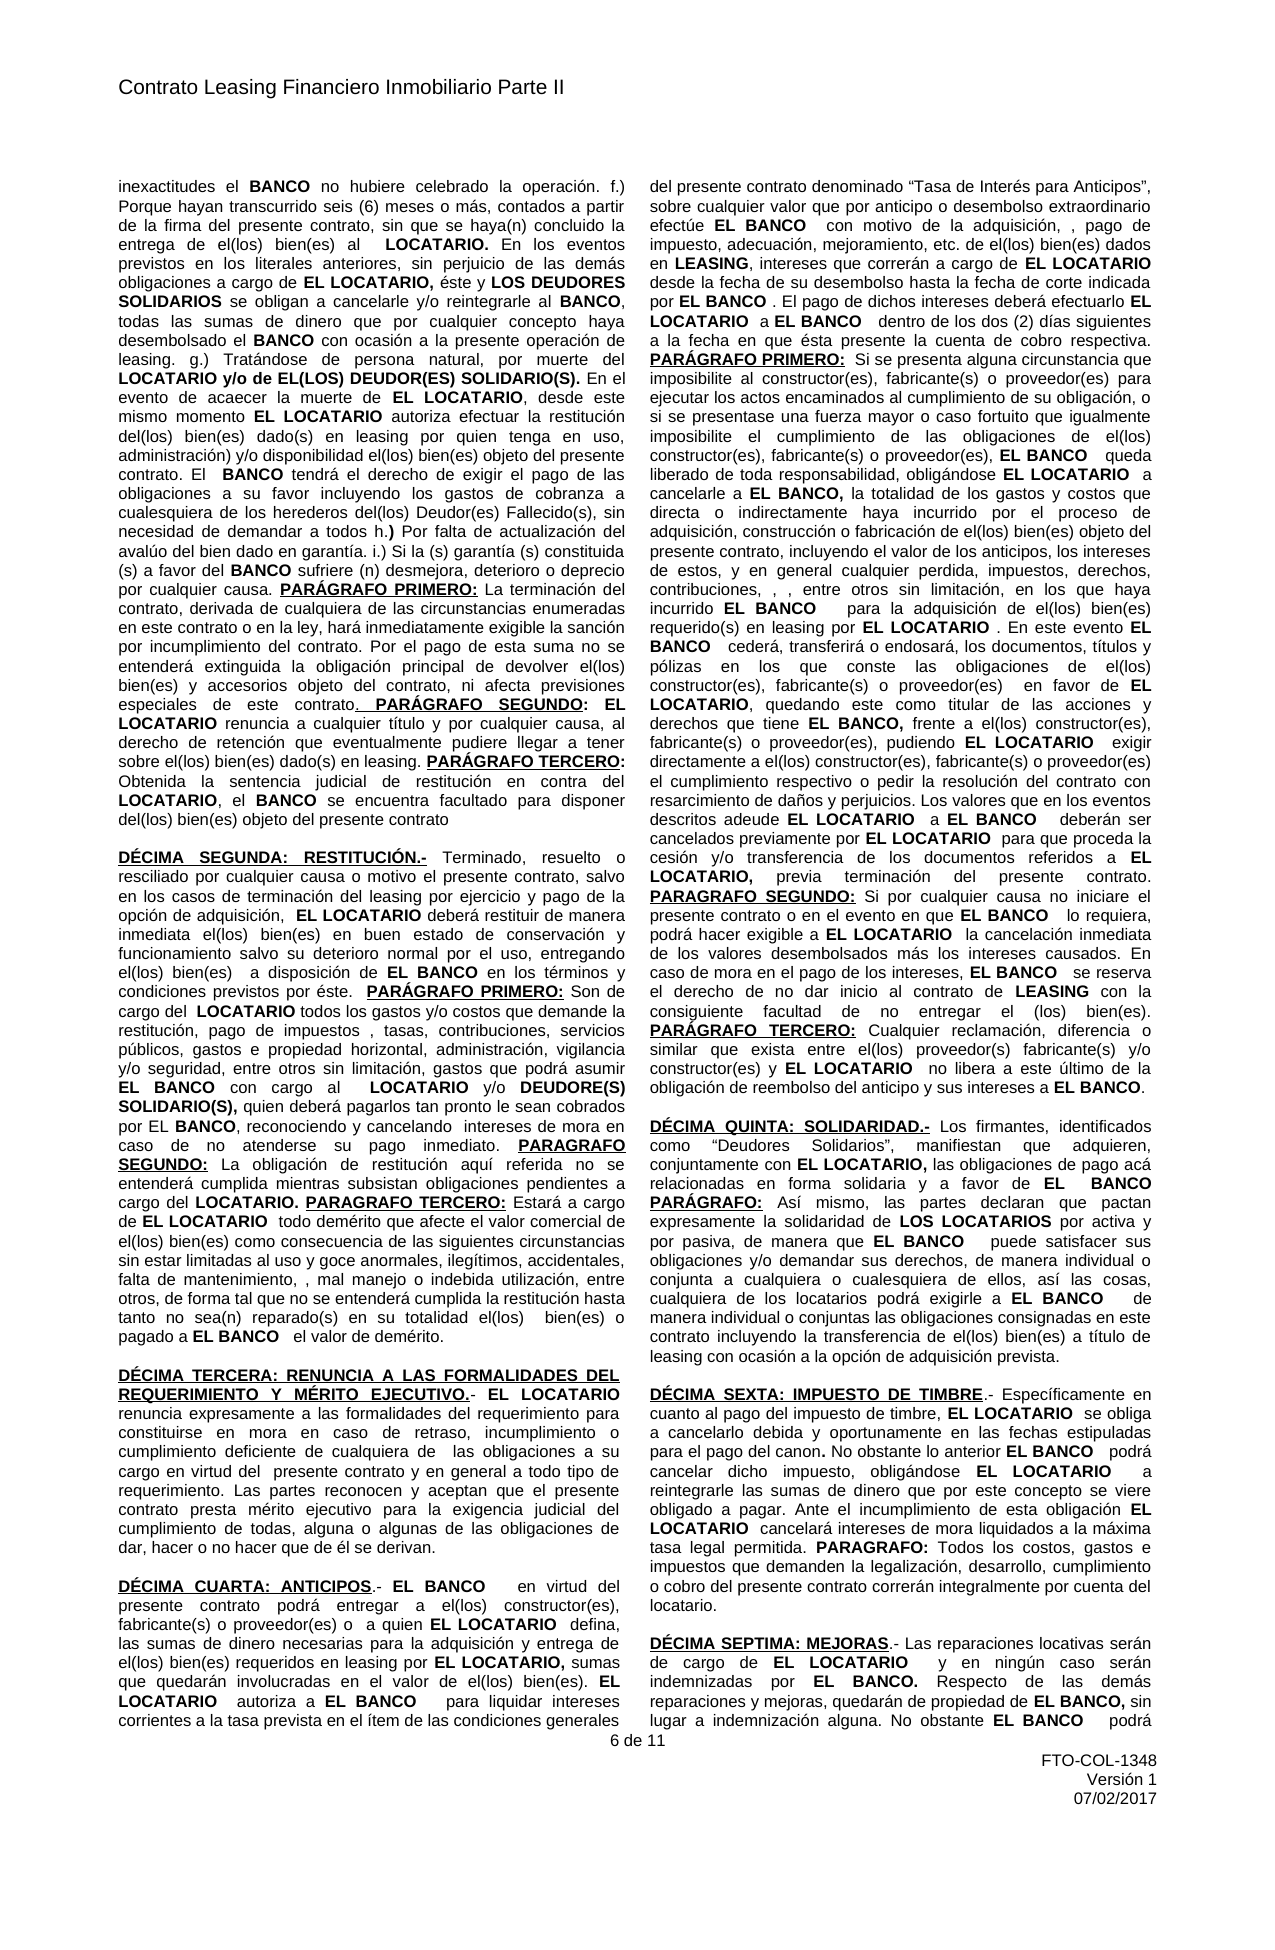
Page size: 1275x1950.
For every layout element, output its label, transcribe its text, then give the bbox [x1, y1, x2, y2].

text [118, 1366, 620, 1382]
text DÉCIMA TERCERA: RENUNCIA A LAS FORMALIDADES DEL REQUERIMIENTO Y MÉRITO EJECUTIVO.- EL LOCATARIO renuncia expresamente a las formalidades del requerimiento para constituirse en mora en caso de retraso, incumplimiento o cumplimiento deficiente de cualquiera de las obligaciones a su cargo en virtud del presente contrato y en general a todo tipo de requerimiento. Las partes reconocen y aceptan que el presente contrato presta mérito ejecutivo para la exigencia judicial del cumplimiento de todas, alguna o algunas de las obligaciones de dar, hacer o no hacer que de él se derivan. [118, 1383, 620, 1557]
text DÉCIMA SEGUNDA: RESTITUCIÓN.- Terminado, resuelto o resciliado por cualquier causa o motivo el presente contrato, salvo en los casos de terminación del leasing por ejercicio y pago de la opción de adquisición, EL LOCATARIO deberá restituir de manera inmediata el(los) bien(es) en buen estado de conservación y funcionamiento salvo su deterioro normal por el uso, entregando el(los) bien(es) a disposición de EL BANCO en los términos y condiciones previstos por éste. PARÁGRAFO PRIMERO: Son de cargo del LOCATARIO todos los gastos y/o costos que demande la restitución, pago de impuestos , tasas, contribuciones, servicios públicos, gastos e propiedad horizontal, administración, vigilancia y/o seguridad, entre otros sin limitación, gastos que podrá asumir EL BANCO con cargo al LOCATARIO y/o DEUDORE(S) SOLIDARIO(S), quien deberá pagarlos tan pronto le sean cobrados por EL BANCO, reconociendo y cancelando intereses de mora en caso de no atenderse su pago inmediato. PARAGRAFO SEGUNDO: La obligación de restitución aquí referida no se entenderá cumplida mientras subsistan obligaciones pendientes a cargo del LOCATARIO. PARAGRAFO TERCERO: Estará a cargo de EL LOCATARIO todo demérito que afecte el valor comercial de el(los) bien(es) como consecuencia de las siguientes circunstancias sin estar limitadas al uso y goce anormales, ilegítimos, accidentales, falta de mantenimiento, , mal manejo o indebida utilización, entre otros, de forma tal que no se entenderá cumplida la restitución hasta tanto no sea(n) reparado(s) en su totalidad el(los) bien(es) o pagado a EL BANCO el valor de demérito. [118, 848, 625, 1346]
text DÉCIMA QUINTA: SOLIDARIDAD.- Los firmantes, identificados como “Deudores Solidarios”, manifiestan que adquieren, conjuntamente con EL LOCATARIO, las obligaciones de pago acá relacionadas en forma solidaria y a favor de EL BANCO PARÁGRAFO: Así mismo, las partes declaran que pactan expresamente la solidaridad de LOS LOCATARIOS por activa y por pasiva, de manera que EL BANCO puede satisfacer sus obligaciones y/o demandar sus derechos, de manera individual o conjunta a cualquiera o cualesquiera de ellos, así las cosas, cualquiera de los locatarios podrá exigirle a EL BANCO de manera individual o conjuntas las obligaciones consignadas en este contrato incluyendo la transferencia de el(los) bien(es) a título de leasing con ocasión a la opción de adquisición prevista. [649, 1116, 1152, 1366]
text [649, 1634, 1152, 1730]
text DÉCIMA SEXTA: IMPUESTO DE TIMBRE.- Específicamente en cuanto al pago del impuesto de timbre, EL LOCATARIO se obliga a cancelarlo debida y oportunamente en las fechas estipuladas para el pago del canon. No obstante lo anterior EL BANCO podrá cancelar dicho impuesto, obligándose EL LOCATARIO a reintegrarle las sumas de dinero que por este concepto se viere obligado a pagar. Ante el incumplimiento de esta obligación EL LOCATARIO cancelará intereses de mora liquidados a la máxima tasa legal permitida. PARAGRAFO: Todos los costos, gastos e impuestos que demanden la legalización, desarrollo, cumplimiento o cobro del presente contrato correrán integralmente por cuenta del locatario. [649, 1385, 1152, 1615]
text DÉCIMA CUARTA: ANTICIPOS.- EL BANCO en virtud del presente contrato podrá entregar a el(los) constructor(es), fabricante(s) o proveedor(es) o a quien EL LOCATARIO defina, las sumas de dinero necesarias para la adquisición y entrega de el(los) bien(es) requeridos en leasing por EL LOCATARIO, sumas que quedarán involucradas en el valor de el(los) bien(es). EL LOCATARIO autoriza a EL BANCO para liquidar intereses corrientes a la tasa prevista en el ítem de las condiciones generales del presente contrato denominado “Tasa de Interés para Anticipos”, sobre cualquier valor que por anticipo o desembolso extraordinario efectúe EL BANCO con motivo de la adquisición, , pago de impuesto, adecuación, mejoramiento, etc. de el(los) bien(es) dados en LEASING, intereses que correrán a cargo de EL LOCATARIO desde la fecha de su desembolso hasta la fecha de corte indicada por EL BANCO . El pago de dichos intereses deberá efectuarlo EL LOCATARIO a EL BANCO dentro de los dos (2) días siguientes a la fecha en que ésta presente la cuenta de cobro respectiva. PARÁGRAFO PRIMERO: Si se presenta alguna circunstancia que imposibilite al constructor(es), fabricante(s) o proveedor(es) para ejecutar los actos encaminados al cumplimiento de su obligación, o si se presentase una fuerza mayor o caso fortuito que igualmente imposibilite el cumplimiento de las obligaciones de el(los) constructor(es), fabricante(s) o proveedor(es), EL BANCO queda liberado de toda responsabilidad, obligándose EL LOCATARIO a cancelarle a EL BANCO, la totalidad de los gastos y costos que directa o indirectamente haya incurrido por el proceso de adquisición, construcción o fabricación de el(los) bien(es) objeto del presente contrato, incluyendo el valor de los anticipos, los intereses de estos, y en general cualquier perdida, impuestos, derechos, contribuciones, , , entre otros sin limitación, en los que haya incurrido EL BANCO para la adquisición de el(los) bien(es) requerido(s) en leasing por EL LOCATARIO . En este evento EL BANCO cederá, transferirá o endosará, los documentos, títulos y pólizas en los que conste las obligaciones de el(los) constructor(es), fabricante(s) o proveedor(es) en favor de EL LOCATARIO, quedando este como titular de las acciones y derechos que tiene EL BANCO, frente a el(los) constructor(es), fabricante(s) o proveedor(es), pudiendo EL LOCATARIO exigir directamente a el(los) constructor(es), fabricante(s) o proveedor(es) el cumplimiento respectivo o pedir la resolución del contrato con resarcimiento de daños y perjuicios. Los valores que en los eventos descritos adeude EL LOCATARIO a EL BANCO deberán ser cancelados previamente por EL LOCATARIO para que proceda la cesión y/o transferencia de los documentos referidos a EL LOCATARIO, previa terminación del presente contrato. PARAGRAFO SEGUNDO: Si por cualquier causa no iniciare el presente contrato o en el evento en que EL BANCO lo requiera, podrá hacer exigible a EL LOCATARIO la cancelación inmediata de los valores desembolsados más los intereses causados. En caso de mora en el pago de los intereses, EL BANCO se reserva el derecho de no dar inicio al contrato de LEASING con la consiguiente facultad de no entregar el (los) bien(es). PARÁGRAFO TERCERO: Cualquier reclamación, diferencia o similar que exista entre el(los) proveedor(s) fabricante(s) y/o constructor(es) y EL LOCATARIO no libera a este último de la obligación de reembolso del anticipo y sus intereses a EL BANCO. [649, 177, 1152, 1097]
